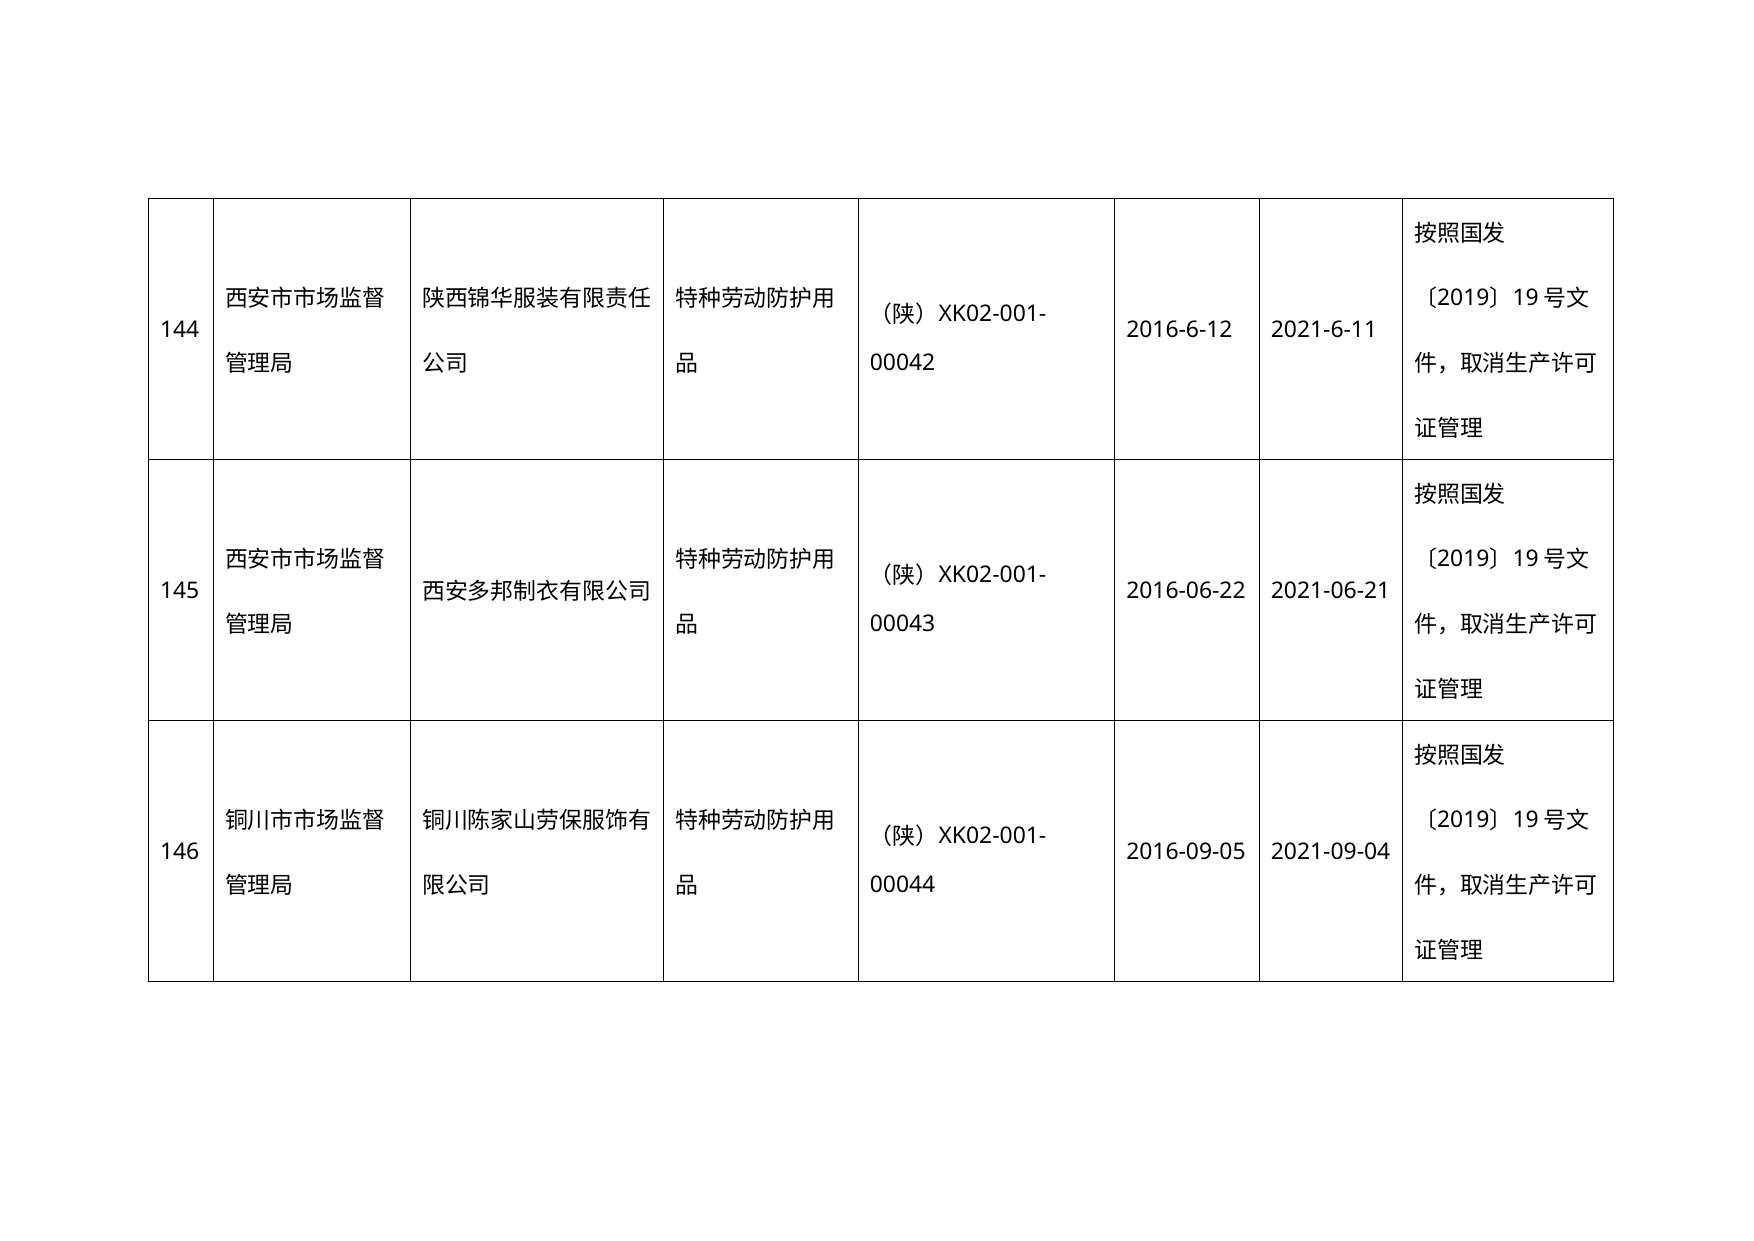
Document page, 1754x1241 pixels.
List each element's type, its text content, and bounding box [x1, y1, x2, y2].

table_cell 2016-09-05 [1115, 721, 1259, 981]
table_cell 西安市市场监督管理局 [214, 199, 410, 459]
table_cell 铜川市市场监督管理局 [214, 721, 410, 981]
table_cell 特种劳动防护用品 [664, 199, 858, 459]
table_cell 2021-6-11 [1260, 199, 1402, 459]
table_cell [1403, 721, 1613, 981]
table_cell 陕西锦华服装有限责任公司 [411, 199, 663, 459]
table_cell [1403, 199, 1613, 459]
table_cell 西安市市场监督管理局 [214, 460, 410, 720]
table_cell 按照国发〔2019〕19号文件，取消生产许可证管理 [1403, 460, 1613, 720]
table_cell 2021-09-04 [1260, 721, 1402, 981]
table_cell 2016-06-22 [1115, 460, 1259, 720]
table_cell 铜川陈家山劳保服饰有限公司 [411, 721, 663, 981]
table_cell （陕）XK02-001-00042 [859, 199, 1114, 459]
table_cell 特种劳动防护用品 [664, 721, 858, 981]
table_cell 特种劳动防护用品 [664, 460, 858, 720]
table_cell （陕）XK02-001-00043 [859, 460, 1114, 720]
table_cell （陕）XK02-001-00044 [859, 721, 1114, 981]
table_cell 144 [149, 199, 213, 459]
table_cell 2021-06-21 [1260, 460, 1402, 720]
table_cell 145 [149, 460, 213, 720]
table_cell 2016-6-12 [1115, 199, 1259, 459]
table_cell 西安多邦制衣有限公司 [411, 460, 663, 720]
table_cell 146 [149, 721, 213, 981]
